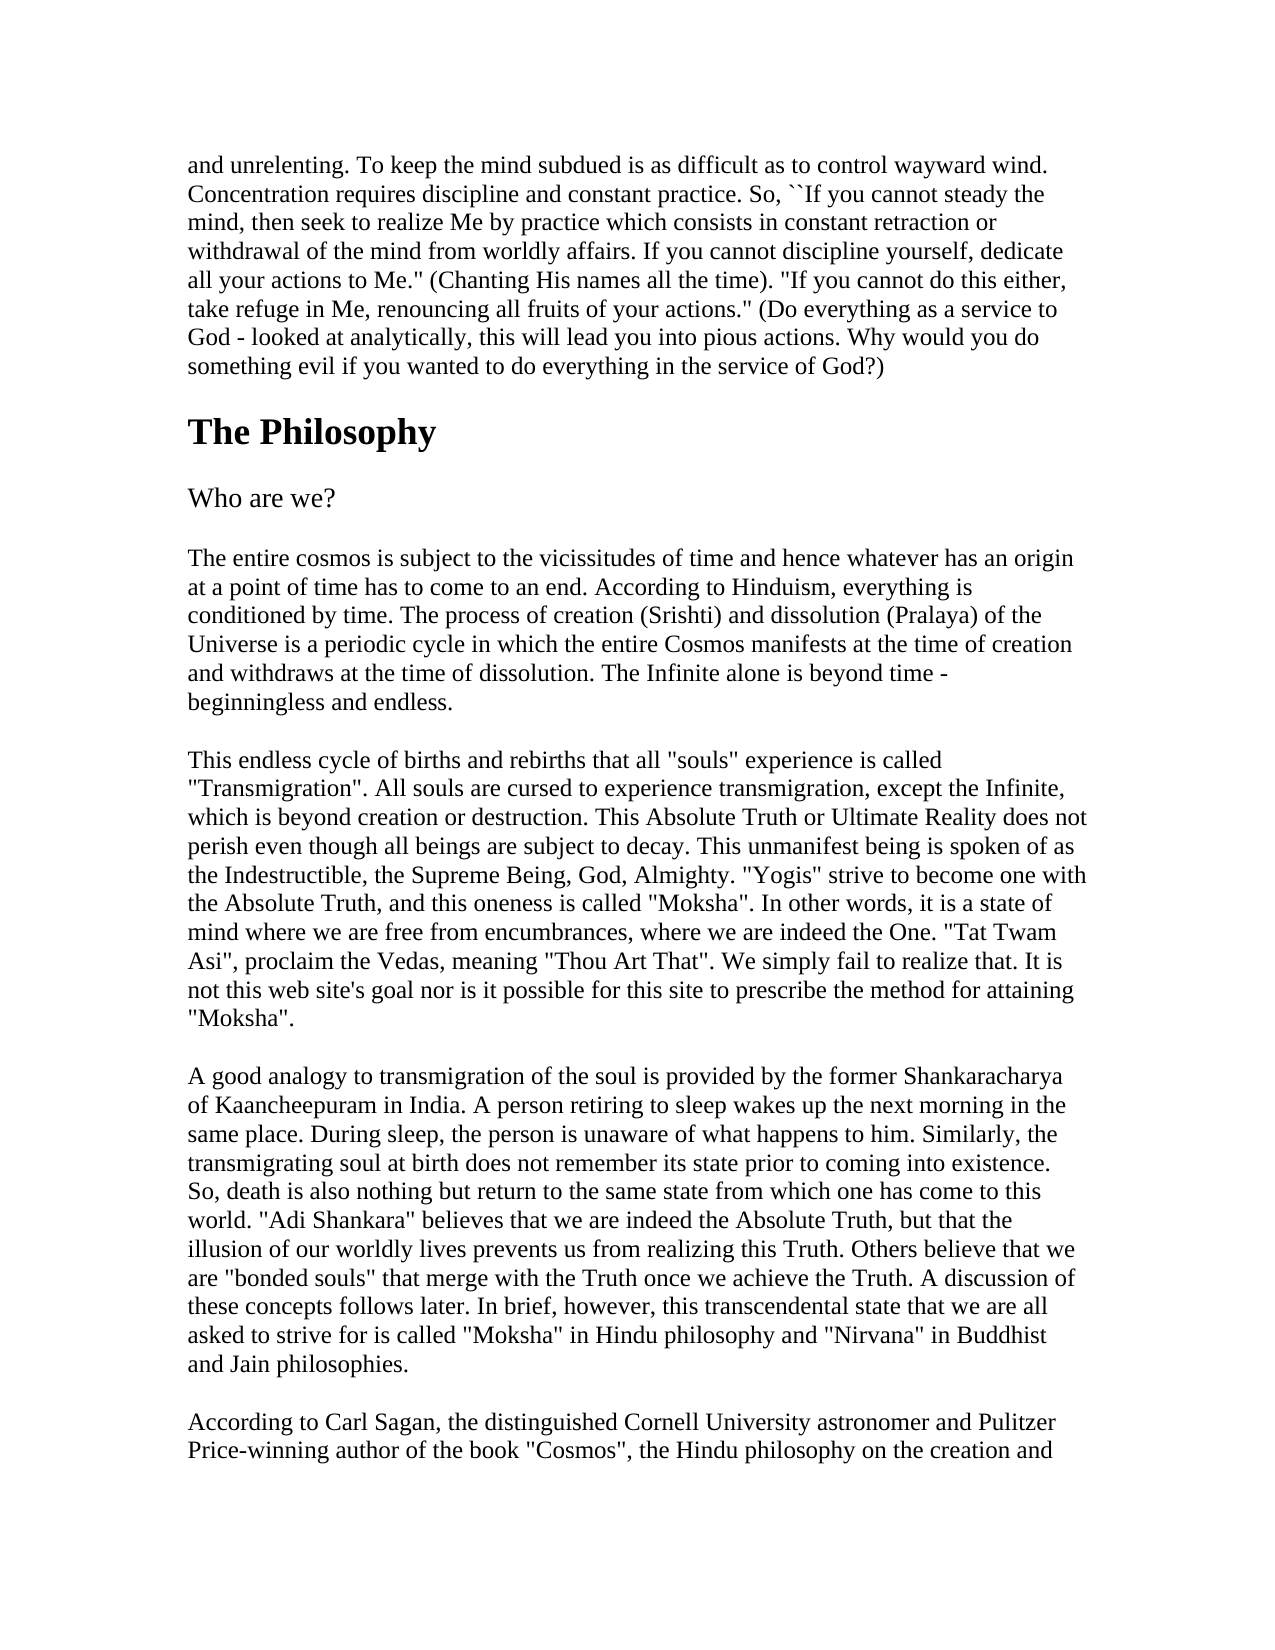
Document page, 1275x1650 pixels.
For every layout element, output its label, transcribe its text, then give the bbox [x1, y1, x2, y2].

text Who are we? [187, 481, 1087, 514]
text The Philosophy [187, 409, 1087, 452]
text The entire cosmos is subject to the vicissitudes of time and hence whatever has an origin at a point of time has to come to an end. According to Hinduism, everything is conditioned by time. The process of creation (Srishti) and dissolution (Pralaya) of the Universe is a periodic cycle in which the entire Cosmos manifests at the time of creation and withdraws at the time of dissolution. The Infinite alone is beyond time - beginningless and endless. [187, 543, 1087, 716]
text This endless cycle of births and rebirths that all "souls" experience is called "Transmigration". All souls are cursed to experience transmigration, except the Infinite, which is beyond creation or destruction. This Absolute Truth or Ultimate Reality does not perish even though all beings are subject to decay. This unmanifest being is spoken of as the Indestructible, the Supreme Being, God, Almighty. "Yogis" strive to become one with the Absolute Truth, and this oneness is called "Moksha". In other words, it is a state of mind where we are free from encumbrances, where we are indeed the One. "Tat Twam Asi", proclaim the Vedas, meaning "Thou Art That". We simply fail to realize that. It is not this web site's goal nor is it possible for this site to prescribe the method for attaining "Moksha". [187, 745, 1087, 1032]
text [187, 1407, 1087, 1464]
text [187, 150, 1087, 380]
text A good analogy to transmigration of the soul is provided by the former Shankaracharya of Kaancheepuram in India. A person retiring to sleep wakes up the next morning in the same place. During sleep, the person is unaware of what happens to him. Similarly, the transmigrating soul at birth does not remember its state prior to coming into existence. So, death is also nothing but return to the same state from which one has come to this world. "Adi Shankara" believes that we are indeed the Absolute Truth, but that the illusion of our worldly lives prevents us from realizing this Truth. Others believe that we are "bonded souls" that merge with the Truth once we achieve the Truth. A discussion of these concepts follows later. In brief, however, this transcendental state that we are all asked to strive for is called "Moksha" in Hindu philosophy and "Nirvana" in Buddhist and Jain philosophies. [187, 1061, 1087, 1378]
